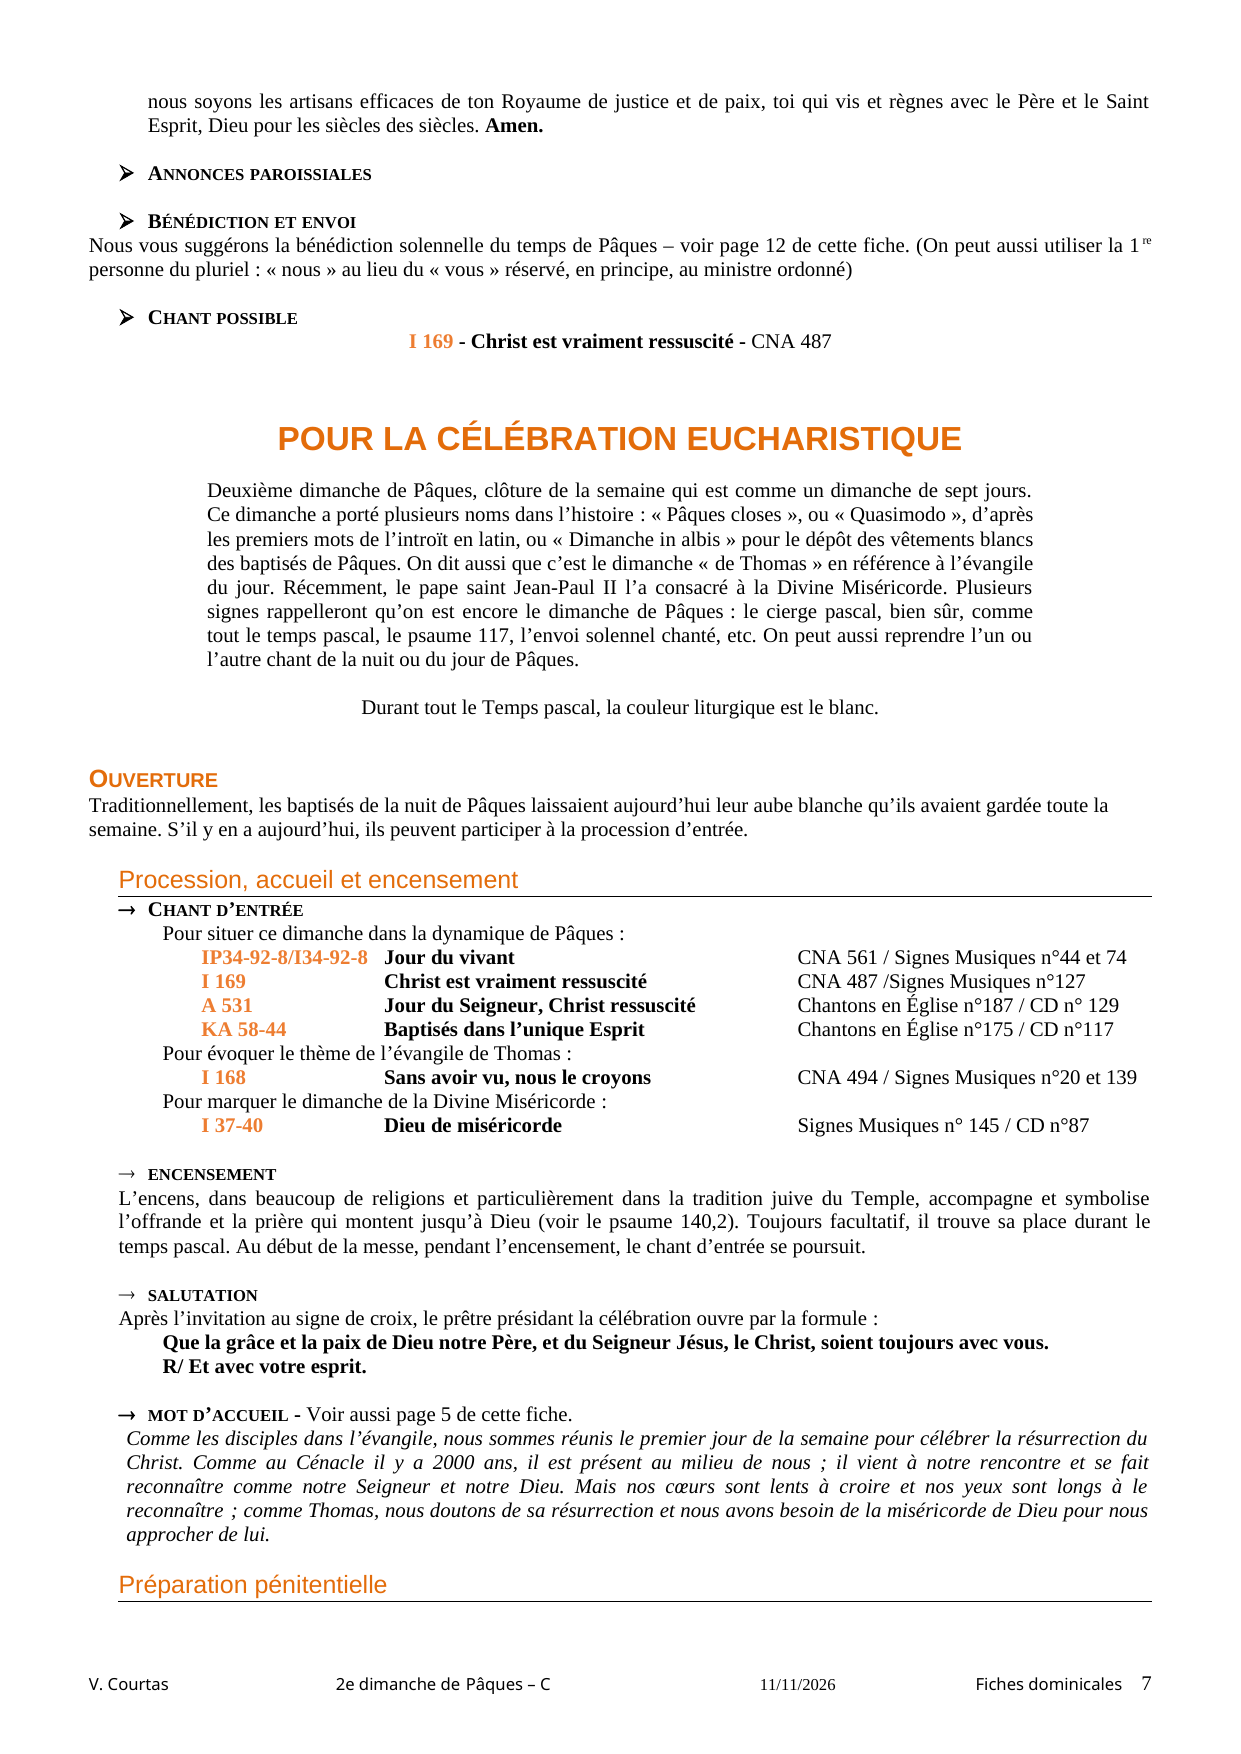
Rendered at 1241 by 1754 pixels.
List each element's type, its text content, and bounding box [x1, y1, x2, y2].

text POUR LA CÉLÉBRATION EUCHARISTIQUE [89, 419, 1152, 457]
text I 37-40 Dieu de miséricorde Signes Musiques n° 145 / CD n°87 [201, 1113, 1152, 1137]
text IP34-92-8/I34-92-8 Jour du vivant CNA 561 / Signes Musiques n°44 et 74 [201, 945, 1152, 969]
text I 169 - Christ est vraiment ressuscité - CNA 487 [89, 329, 1152, 353]
list encensement [118, 1161, 1152, 1185]
list Chant d’entrée [118, 897, 1152, 921]
text L’encens, dans beaucoup de religions et particulièrement dans la tradition juive du Temple, accompagne et symbolise l’offrande et la prière qui montent jusqu’à Dieu (voir le psaume 140,2). Toujours facultatif, il trouve sa place durant le temps pascal. Au début de la messe, pendant l’encensement, le chant d’entrée se poursuit. [118, 1185, 1152, 1258]
text Deuxième dimanche de Pâques, clôture de la semaine qui est comme un dimanche de sept jours. Ce dimanche a porté plusieurs noms dans l’histoire : « Pâques closes », ou « Quasimodo », d’après les premiers mots de l’introït en latin, ou « Dimanche in albis » pour le dépôt des vêtements blancs des baptisés de Pâques. On dit aussi que c’est le dimanche « de Thomas » en référence à l’évangile du jour. Récemment, le pape saint Jean-Paul II l’a consacré à la Divine Miséricorde. Plusieurs signes rappelleront qu’on est encore le dimanche de Pâques : le cierge pascal, bien sûr, comme tout le temps pascal, le psaume 117, l’envoi solennel chanté, etc. On peut aussi reprendre l’un ou l’autre chant de la nuit ou du jour de Pâques. [207, 478, 1034, 671]
text Pour évoquer le thème de l’évangile de Thomas : [89, 1041, 1152, 1065]
text Pour situer ce dimanche dans la dynamique de Pâques : [89, 921, 1152, 945]
text I 169 Christ est vraiment ressuscité CNA 487 /Signes Musiques n°127 [201, 969, 1152, 993]
text Pour marquer le dimanche de la Divine Miséricorde : [89, 1089, 1152, 1113]
list Bénédiction et envoi [118, 209, 1152, 233]
text KA 58-44 Baptisés dans l’unique Esprit Chantons en Église n°175 / CD n°117 [201, 1017, 1152, 1041]
text Traditionnellement, les baptisés de la nuit de Pâques laissaient aujourd’hui leur aube blanche qu’ils avaient gardée toute la semaine. S’il y en a aujourd’hui, ils peuvent participer à la procession d’entrée. [89, 793, 1152, 841]
text Ouverture [89, 764, 1152, 793]
text Après l’invitation au signe de croix, le prêtre présidant la célébration ouvre par la formule : [89, 1306, 1152, 1330]
text A 531 Jour du Seigneur, Christ ressuscité Chantons en Église n°187 / CD n° 129 [201, 993, 1152, 1017]
list Chant possible [118, 305, 1152, 329]
text Comme les disciples dans l’évangile, nous sommes réunis le premier jour de la semaine pour célébrer la résurrection du Christ. Comme au Cénacle il y a 2000 ans, il est présent au milieu de nous ; il vient à notre rencontre et se fait reconnaître comme notre Seigneur et notre Dieu. Mais nos cœurs sont lents à croire et nos yeux sont longs à le reconnaître ; comme Thomas, nous doutons de sa résurrection et nous avons besoin de la miséricorde de Dieu pour nous approcher de lui. [126, 1426, 1152, 1546]
list salutation [118, 1282, 1152, 1306]
text Que la grâce et la paix de Dieu notre Père, et du Seigneur Jésus, le Christ, soient toujours avec vous. [162, 1330, 1152, 1354]
list mot d’accueil - Voir aussi page 5 de cette fiche. [118, 1402, 1152, 1426]
list Annonces paroissiales [118, 161, 1152, 185]
text R/ Et avec votre esprit. [162, 1354, 1152, 1378]
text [148, 89, 1152, 137]
text I 168 Sans avoir vu, nous le croyons CNA 494 / Signes Musiques n°20 et 139 [201, 1065, 1152, 1089]
text Durant tout le Temps pascal, la couleur liturgique est le blanc. [207, 695, 1034, 719]
text Nous vous suggérons la bénédiction solennelle du temps de Pâques – voir page 12 de cette fiche. (On peut aussi utiliser la 1re personne du pluriel : « nous » au lieu du « vous » réservé, en principe, au ministre ordonné) [89, 233, 1152, 281]
text Préparation pénitentielle [118, 1570, 1152, 1601]
text Procession, accueil et encensement [118, 865, 1152, 896]
